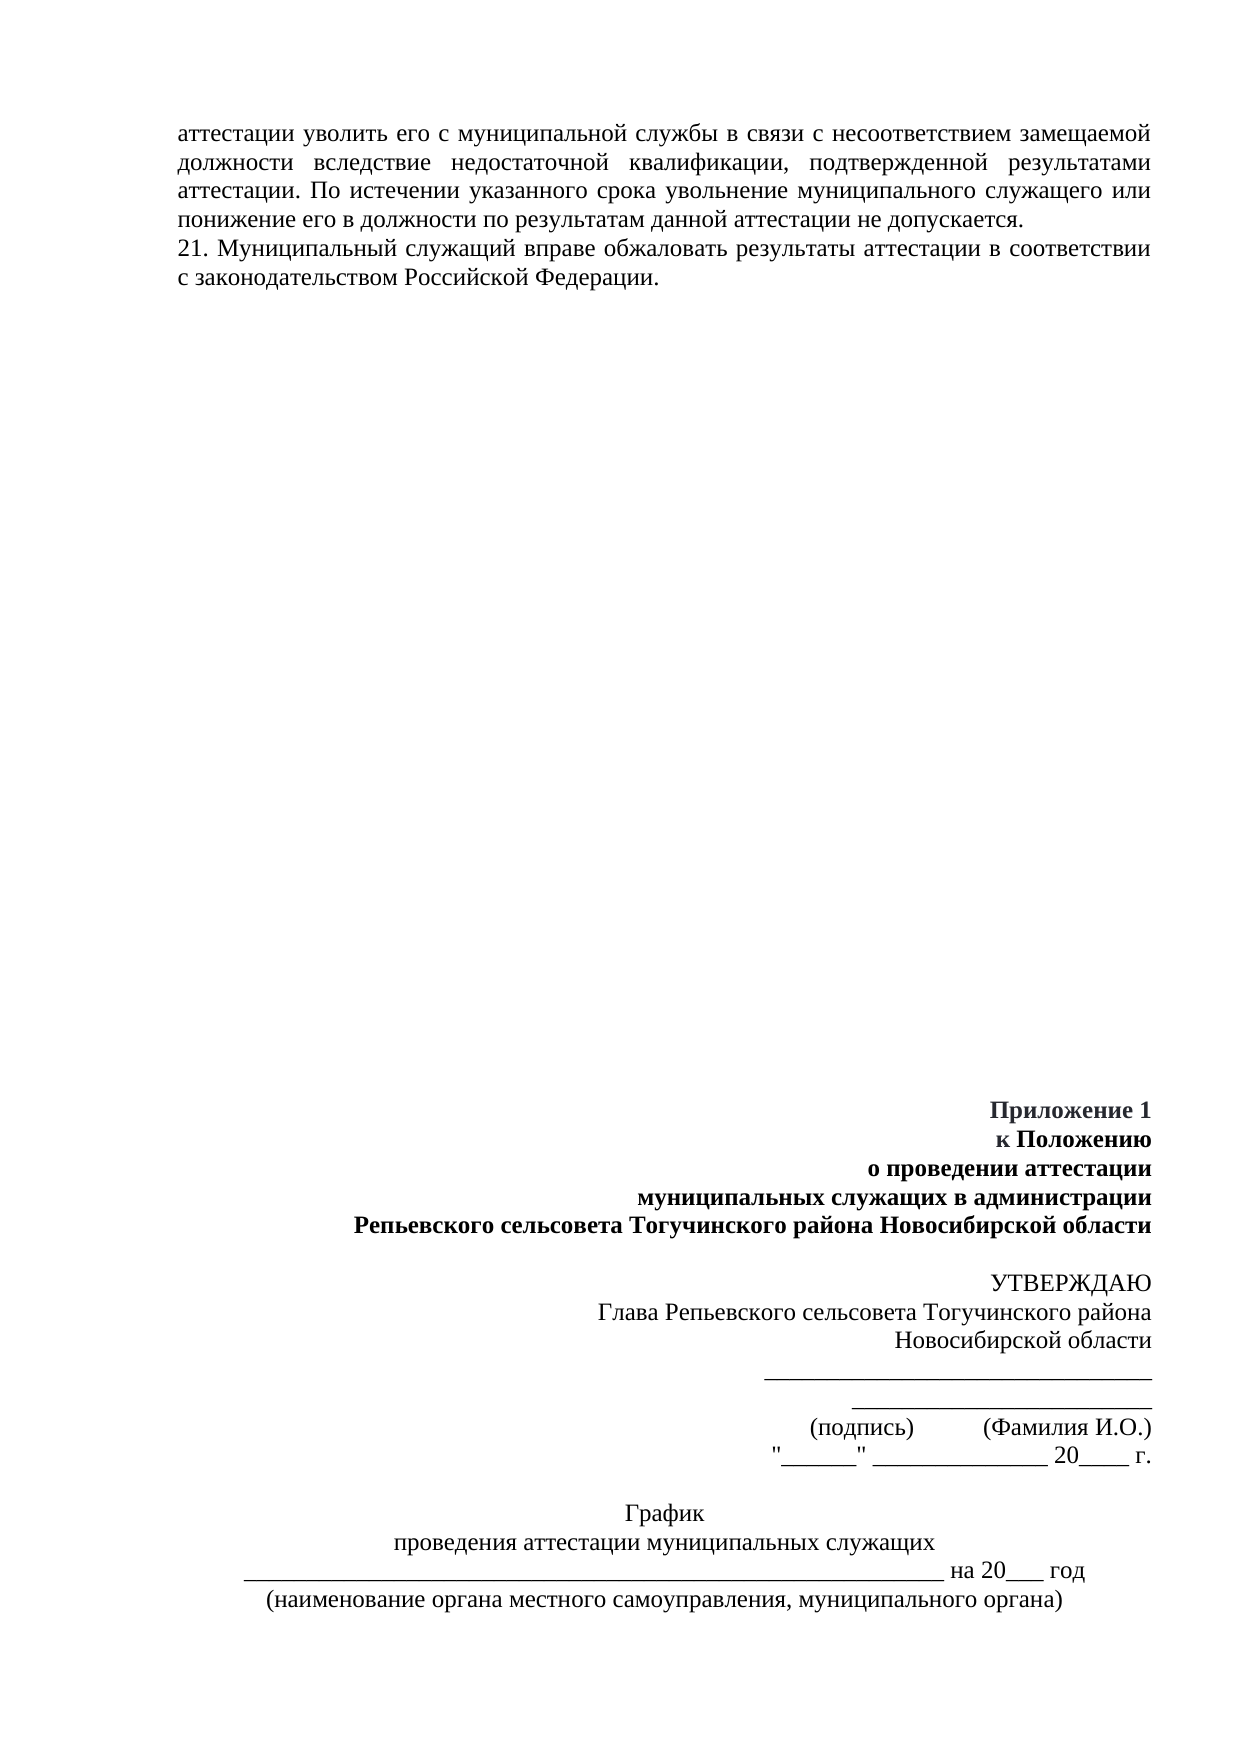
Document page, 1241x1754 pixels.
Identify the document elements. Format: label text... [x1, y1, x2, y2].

text УТВЕРЖДАЮ [177, 1268, 1152, 1297]
text (наименование органа местного самоуправления, муниципального органа) [177, 1584, 1152, 1613]
text 21. Муниципальный служащий вправе обжаловать результаты аттестации в соответствии с законодательством Российской Федерации. [177, 233, 1152, 291]
text (подпись) (Фамилия И.О.) [177, 1412, 1152, 1441]
text Глава Репьевского сельсовета Тогучинского района Новосибирской области [177, 1297, 1152, 1354]
text Репьевского сельсовета Тогучинского района Новосибирской области [177, 1211, 1152, 1239]
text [177, 118, 1152, 233]
text к Положению о проведении аттестации [177, 1124, 1152, 1182]
text Приложение 1 [177, 1096, 1152, 1124]
text _______________________________ ________________________ [177, 1354, 1152, 1412]
text муниципальных служащих в администрации [177, 1182, 1152, 1211]
text График проведения аттестации муниципальных служащих ________________________________________________________ на 20___ год [177, 1498, 1152, 1584]
text "______" ______________ 20____ г. [177, 1441, 1152, 1469]
